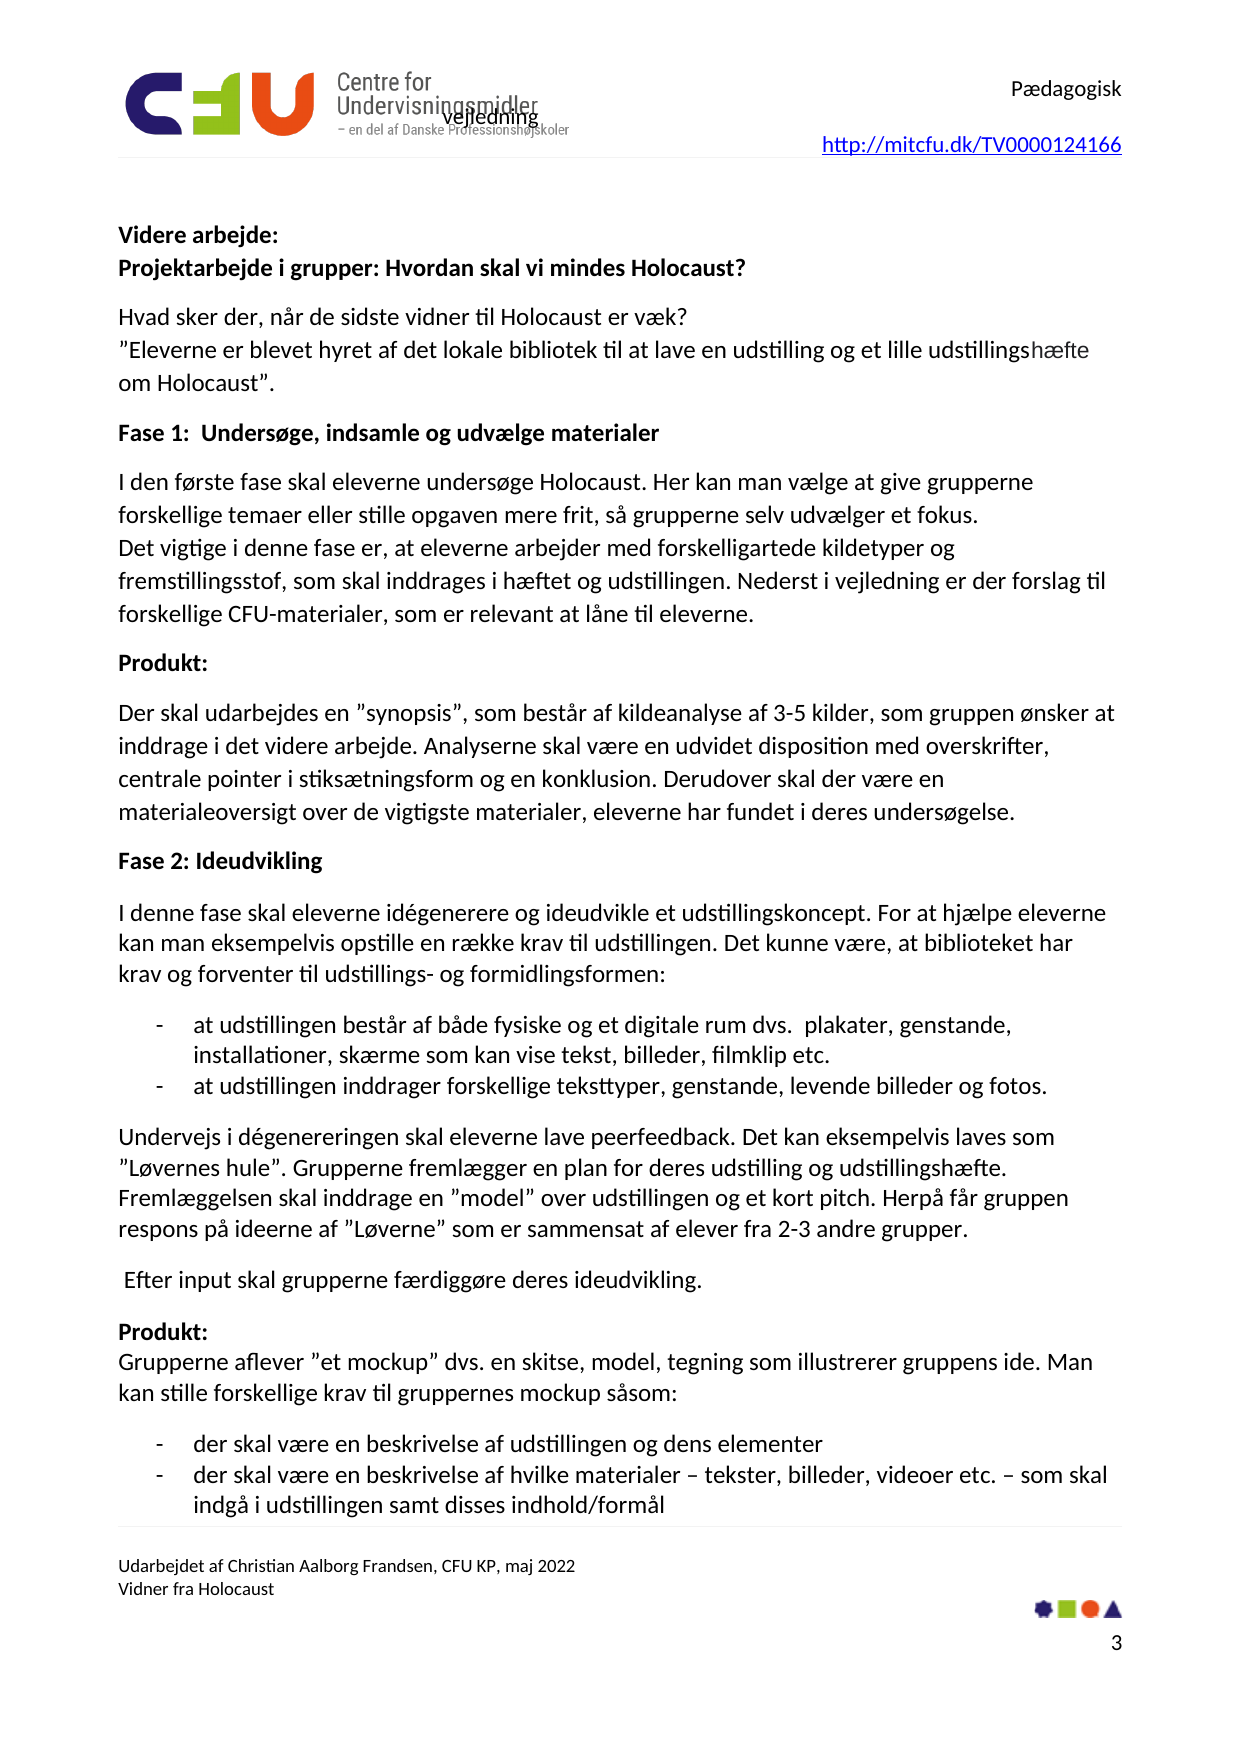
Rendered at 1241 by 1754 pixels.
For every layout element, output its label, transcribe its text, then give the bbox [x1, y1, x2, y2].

text Videre arbejde: Projektarbejde i grupper: Hvordan skal vi mindes Holocaust? [118, 186, 1122, 282]
text Hvad sker der, når de sidste vidner til Holocaust er væk? ”Eleverne er blevet hyret af det lokale bibliotek til at lave en udstilling og et lille udstillingshæfte om Holocaust”. [118, 301, 1122, 398]
text Undervejs i dégenereringen skal eleverne lave peerfeedback. Det kan eksempelvis laves som ”Løvernes hule”. Grupperne fremlægger en plan for deres udstilling og udstillingshæfte. Fremlæggelsen skal inddrage en ”model” over udstillingen og et kort pitch. Herpå får gruppen respons på ideerne af ”Løverne” som er sammensat af elever fra 2-3 andre grupper. [118, 1122, 1122, 1244]
text I denne fase skal eleverne idégenerere og ideudvikle et udstillingskoncept. For at hjælpe eleverne kan man eksempelvis opstille en række krav til udstillingen. Det kunne være, at biblioteket har krav og forventer til udstillings- og formidlingsformen: [118, 897, 1122, 988]
text Fase 2: Ideudvikling [118, 845, 1122, 876]
text Efter input skal grupperne færdiggøre deres ideudvikling. [118, 1264, 1122, 1295]
text I den første fase skal eleverne undersøge Holocaust. Her kan man vælge at give grupperne forskellige temaer eller stille opgaven mere frit, så grupperne selv udvælger et fokus. Det vigtige i denne fase er, at eleverne arbejder med forskelligartede kildetyper og fremstillingsstof, som skal inddrages i hæftet og udstillingen. Nederst i vejledning er der forslag til forskellige CFU-materialer, som er relevant at låne til eleverne. [118, 466, 1122, 628]
picture [124, 69, 570, 139]
text Fase 1: Undersøge, indsamle og udvælge materialer [118, 417, 1122, 447]
text Produkt: [118, 647, 1122, 678]
list der skal være en beskrivelse af hvilke materialer – tekster, billeder, videoer etc. – som skal indgå i udstillingen samt disses indhold/formål [156, 1459, 1122, 1520]
list at udstillingen består af både fysiske og et digitale rum dvs. plakater, genstande, installationer, skærme som kan vise tekst, billeder, filmklip etc. [156, 1009, 1122, 1070]
list der skal være en beskrivelse af udstillingen og dens elementer [156, 1428, 1122, 1459]
text Der skal udarbejdes en ”synopsis”, som består af kildeanalyse af 3-5 kilder, som gruppen ønsker at inddrage i det videre arbejde. Analyserne skal være en udvidet disposition med overskrifter, centrale pointer i stiksætningsform og en konklusion. Derudover skal der være en materialeoversigt over de vigtigste materialer, eleverne har fundet i deres undersøgelse. [118, 697, 1122, 826]
text Produkt: Grupperne aflever ”et mockup” dvs. en skitse, model, tegning som illustrerer gruppens ide. Man kan stille forskellige krav til gruppernes mockup såsom: [118, 1316, 1122, 1407]
picture [1034, 1600, 1123, 1618]
list at udstillingen inddrager forskellige teksttyper, genstande, levende billeder og fotos. [156, 1070, 1122, 1101]
